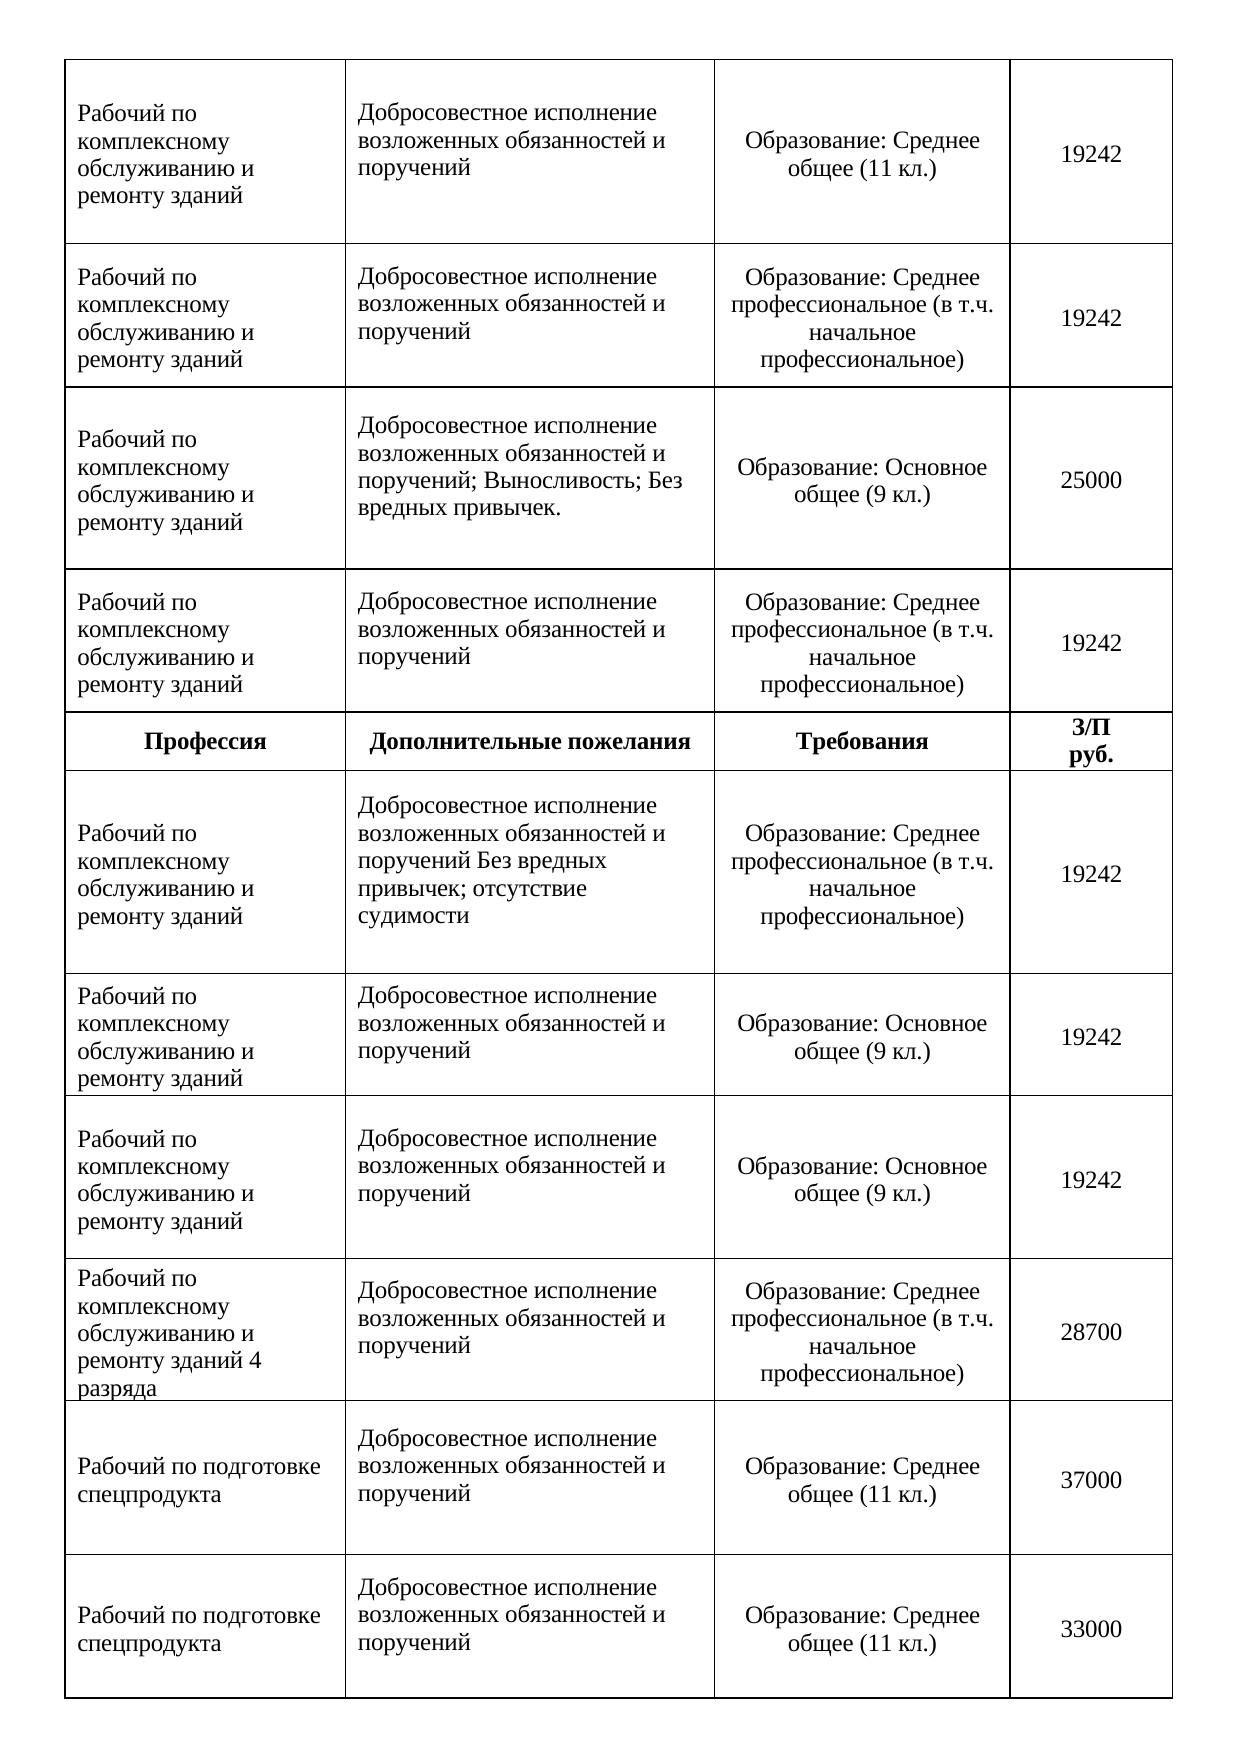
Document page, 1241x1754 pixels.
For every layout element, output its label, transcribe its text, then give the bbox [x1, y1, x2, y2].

table_cell Образование: Среднее профессиональное (в т.ч. начальное профессиональное) [715, 771, 1009, 973]
table_cell 19242 [1011, 60, 1172, 243]
table_cell Добросовестное исполнение возложенных обязанностей и поручений [346, 1259, 714, 1399]
table_cell Рабочий по подготовке спецпродукта [66, 1401, 345, 1554]
table_cell Рабочий по комплексному обслуживанию и ремонту зданий [66, 244, 345, 386]
table_cell Рабочий по комплексному обслуживанию и ремонту зданий [66, 1096, 345, 1258]
table_cell Рабочий по комплексному обслуживанию и ремонту зданий [66, 771, 345, 973]
table_cell Образование: Основное общее (9 кл.) [715, 388, 1009, 568]
table_cell Добросовестное исполнение возложенных обязанностей и поручений [346, 974, 714, 1095]
table_cell 19242 [1011, 570, 1172, 711]
table_cell Добросовестное исполнение возложенных обязанностей и поручений Без вредных привычек; отсутствие судимости [346, 771, 714, 973]
table_cell 19242 [1011, 771, 1172, 973]
table_cell Образование: Среднее общее (11 кл.) [715, 60, 1009, 243]
table_cell 33000 [1011, 1555, 1172, 1697]
table_cell 19242 [1011, 244, 1172, 386]
table_cell Добросовестное исполнение возложенных обязанностей и поручений [346, 244, 714, 386]
table_cell 19242 [1011, 1096, 1172, 1258]
table_cell Рабочий по комплексному обслуживанию и ремонту зданий [66, 974, 345, 1095]
table_cell Образование: Среднее общее (11 кл.) [715, 1555, 1009, 1697]
table_cell Профессия [66, 713, 345, 770]
table_cell Добросовестное исполнение возложенных обязанностей и поручений [346, 60, 714, 243]
table_cell Рабочий по комплексному обслуживанию и ремонту зданий 4 разряда [66, 1259, 345, 1399]
table_cell Рабочий по комплексному обслуживанию и ремонту зданий [66, 388, 345, 568]
table_cell Требования [715, 713, 1009, 770]
table_cell Образование: Среднее профессиональное (в т.ч. начальное профессиональное) [715, 1259, 1009, 1399]
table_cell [346, 1555, 714, 1697]
table_cell Образование: Среднее профессиональное (в т.ч. начальное профессиональное) [715, 570, 1009, 711]
table_cell Образование: Основное общее (9 кл.) [715, 974, 1009, 1095]
table_cell Добросовестное исполнение возложенных обязанностей и поручений [346, 1096, 714, 1258]
table_cell 37000 [1011, 1401, 1172, 1554]
table_cell 28700 [1011, 1259, 1172, 1399]
table_cell Дополнительные пожелания [346, 713, 714, 770]
table_cell Рабочий по комплексному обслуживанию и ремонту зданий [66, 570, 345, 711]
table_cell Образование: Среднее профессиональное (в т.ч. начальное профессиональное) [715, 244, 1009, 386]
table_cell 19242 [1011, 974, 1172, 1095]
table_cell Образование: Среднее общее (11 кл.) [715, 1401, 1009, 1554]
table_cell Добросовестное исполнение возложенных обязанностей и поручений; Выносливость; Без вредных привычек. [346, 388, 714, 568]
table_cell Добросовестное исполнение возложенных обязанностей и поручений [346, 570, 714, 711]
table_cell З/П руб. [1011, 713, 1172, 770]
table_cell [66, 60, 345, 243]
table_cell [346, 1401, 714, 1554]
table_cell Образование: Основное общее (9 кл.) [715, 1096, 1009, 1258]
table_cell 25000 [1011, 388, 1172, 568]
table_cell Рабочий по подготовке спецпродукта [66, 1555, 345, 1697]
